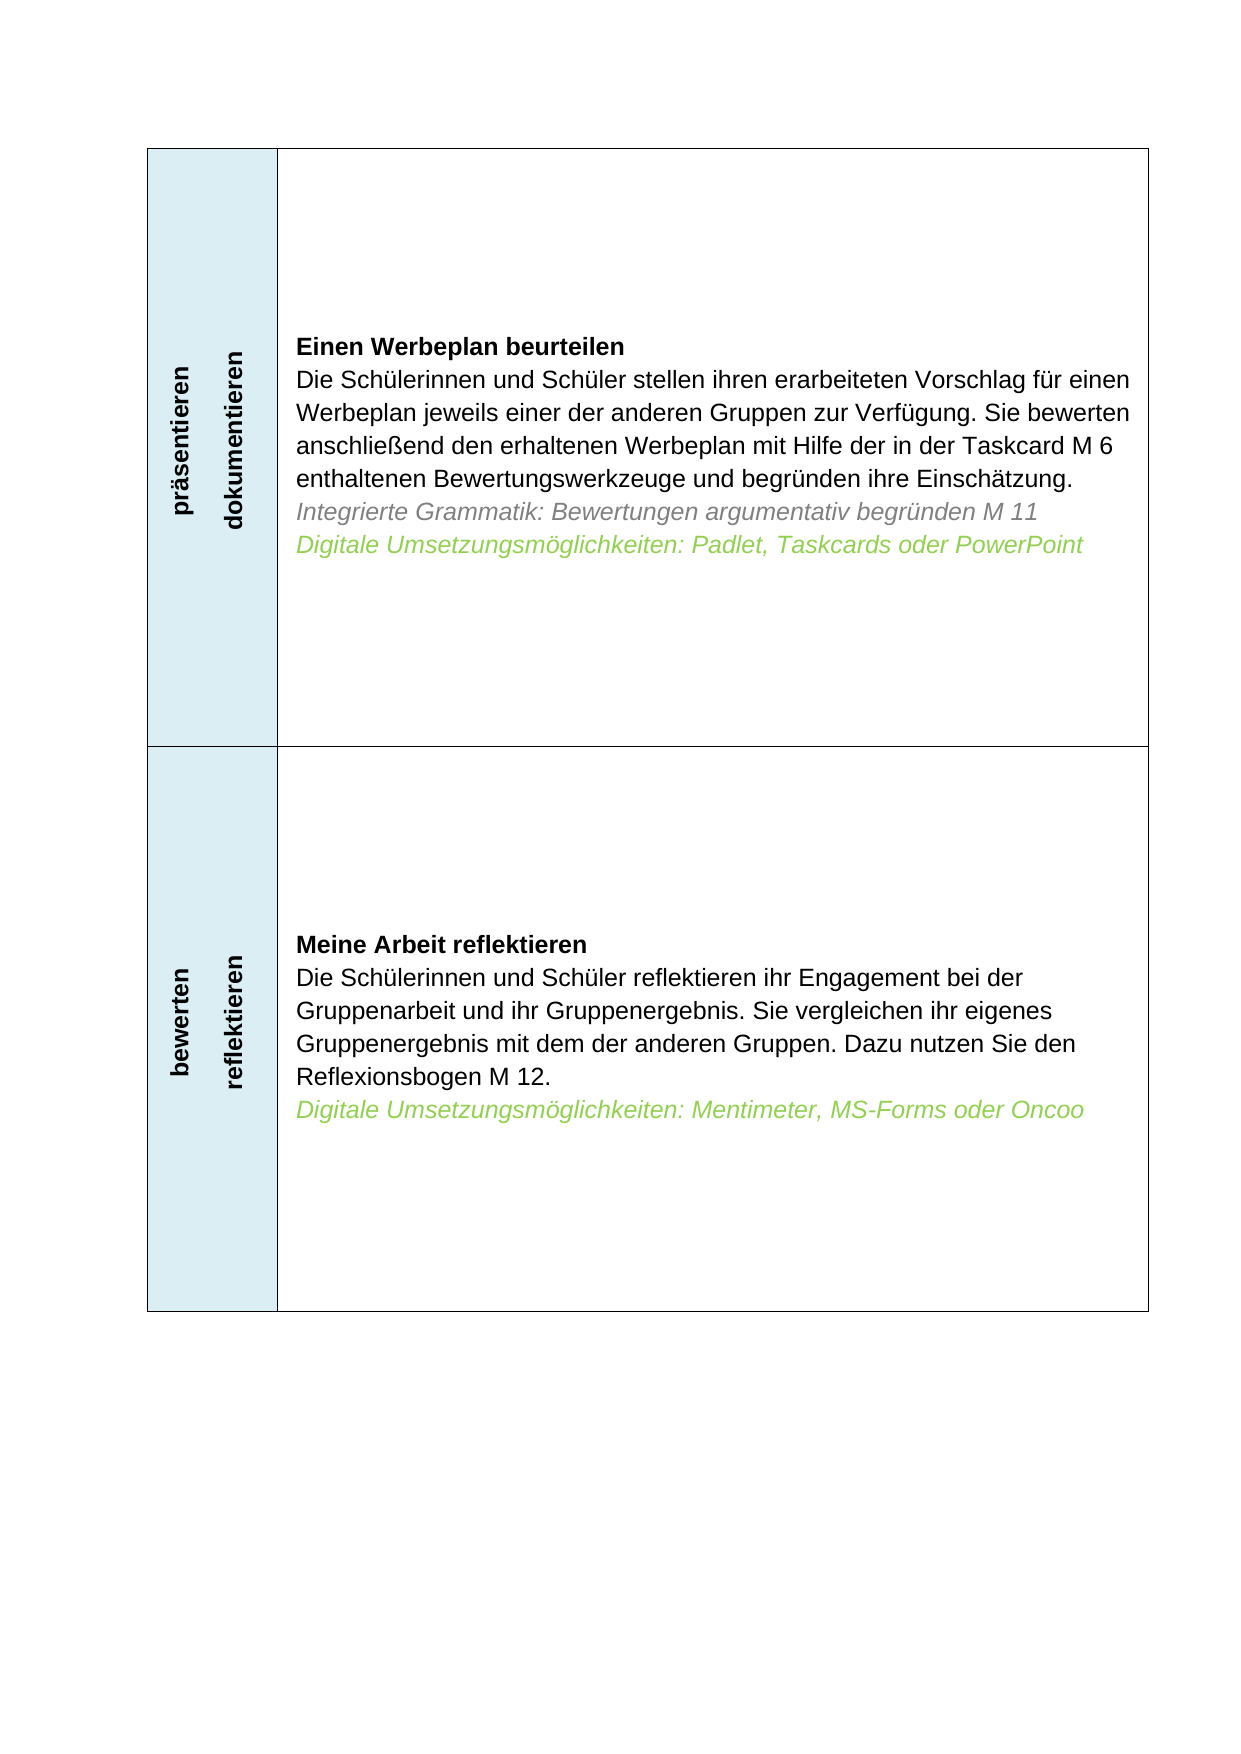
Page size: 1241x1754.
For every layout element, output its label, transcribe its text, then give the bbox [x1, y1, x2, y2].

table_cell Einen Werbeplan beurteilen Die Schülerinnen und Schüler stellen ihren erarbeiteten Vorschlag für einen Werbeplan jeweils einer der anderen Gruppen zur Verfügung. Sie bewerten anschließend den erhaltenen Werbeplan mit Hilfe der in der Taskcard M 6 enthaltenen Bewertungswerkzeuge und begründen ihre Einschätzung. Integrierte Grammatik: Bewertungen argumentativ begründen M 11 Digitale Umsetzungsmöglichkeiten: Padlet, Taskcards oder PowerPoint [278, 149, 1148, 746]
table_cell präsentieren dokumentieren [148, 149, 277, 746]
table_cell bewerten reflektieren [148, 747, 277, 1311]
table_cell Meine Arbeit reflektieren Die Schülerinnen und Schüler reflektieren ihr Engagement bei der Gruppenarbeit und ihr Gruppenergebnis. Sie vergleichen ihr eigenes Gruppenergebnis mit dem der anderen Gruppen. Dazu nutzen Sie den Reflexionsbogen M 12. Digitale Umsetzungsmöglichkeiten: Mentimeter, MS-Forms oder Oncoo [278, 747, 1148, 1311]
